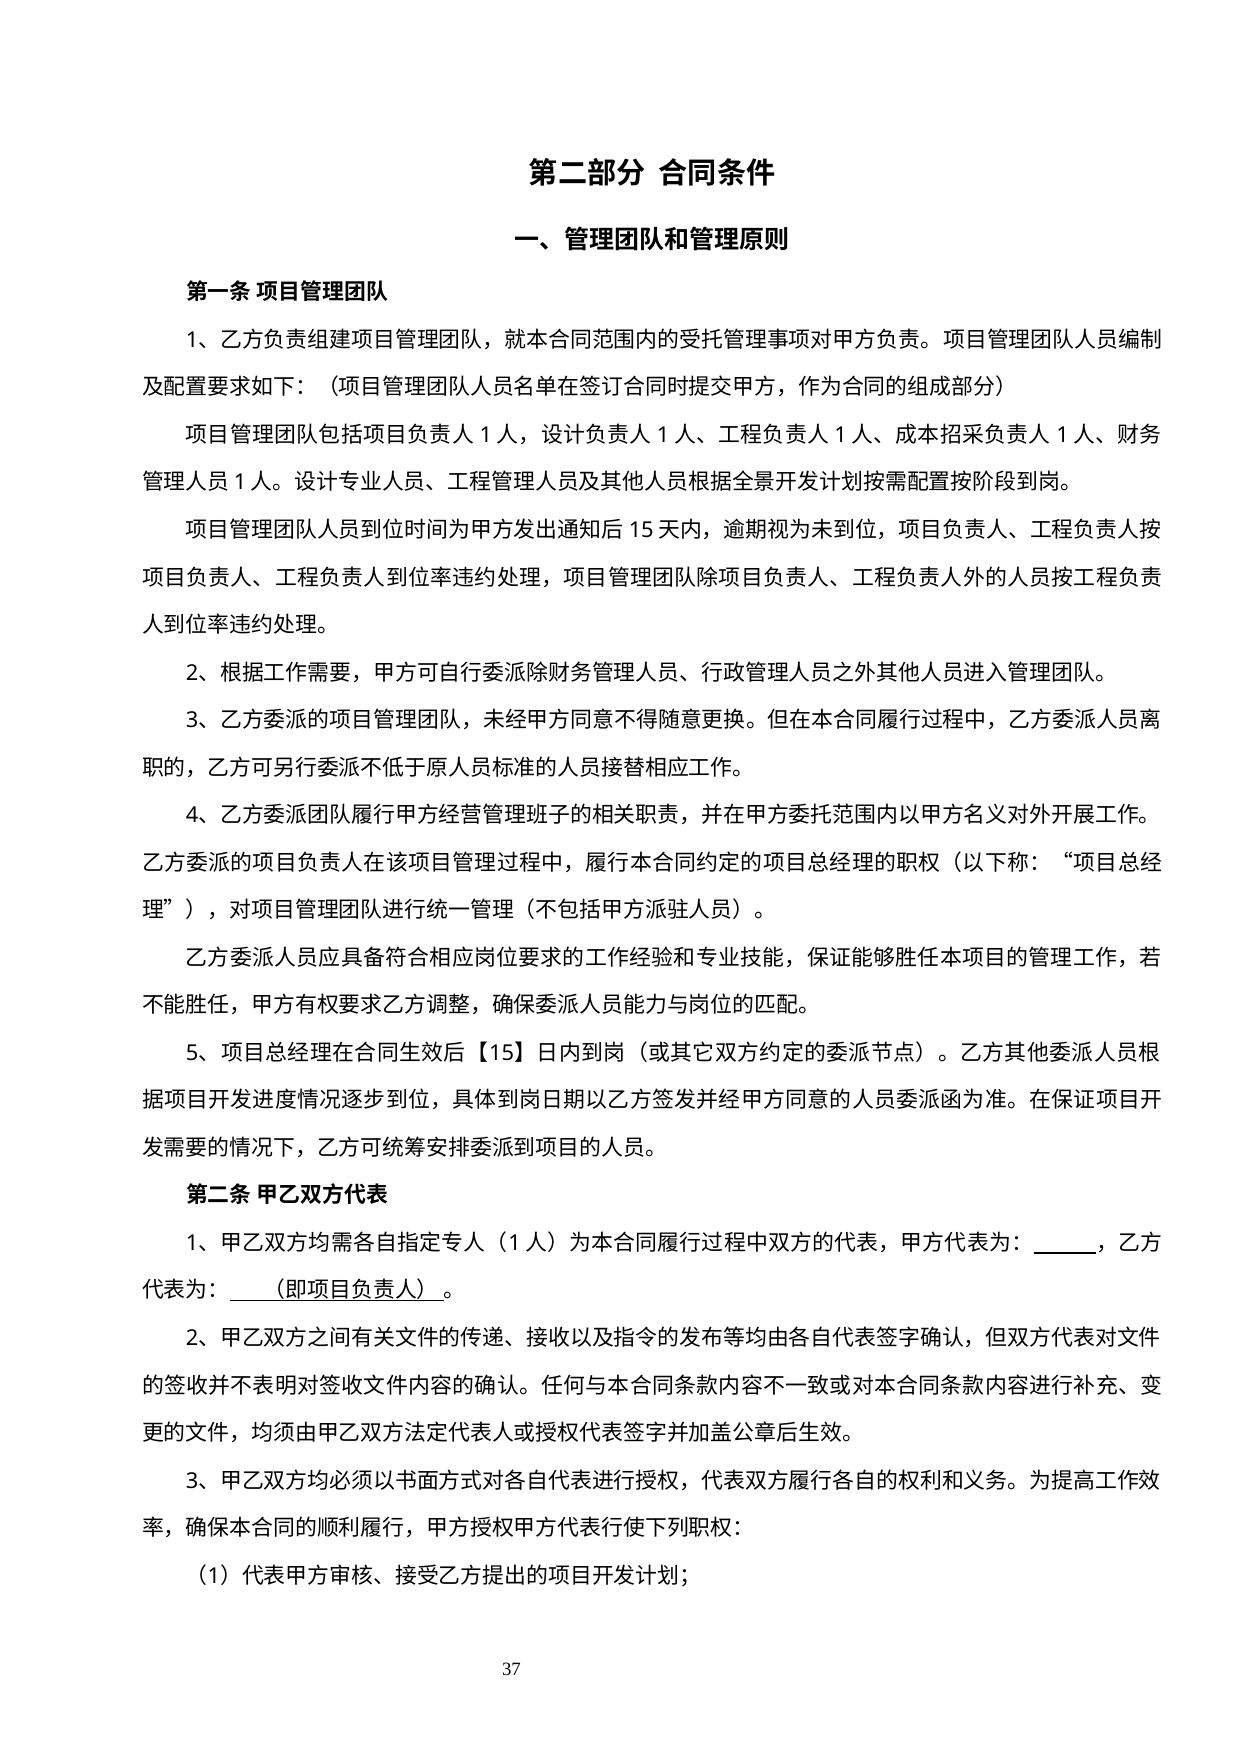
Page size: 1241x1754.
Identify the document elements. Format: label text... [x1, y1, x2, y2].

text 4、乙方委派团队履行甲方经营管理班子的相关职责，并在甲方委托范围内以甲方名义对外开展工作。乙方委派的项目负责人在该项目管理过程中，履行本合同约定的项目总经理的职权（以下称：“项目总经理”），对项目管理团队进行统一管理（不包括甲方派驻人员）。 [142, 797, 1162, 924]
text 项目管理团队包括项目负责人1人，设计负责人1人、工程负责人1人、成本招采负责人1人、财务管理人员1人。设计专业人员、工程管理人员及其他人员根据全景开发计划按需配置按阶段到岗。 [142, 417, 1162, 496]
text 3、乙方委派的项目管理团队，未经甲方同意不得随意更换。但在本合同履行过程中，乙方委派人员离职的，乙方可另行委派不低于原人员标准的人员接替相应工作。 [142, 702, 1162, 781]
text 2、根据工作需要，甲方可自行委派除财务管理人员、行政管理人员之外其他人员进入管理团队。 [142, 654, 1162, 686]
text 第二部分 合同条件 [142, 150, 1162, 192]
list 一、管理团队和管理原则 [142, 220, 1162, 256]
text 5、项目总经理在合同生效后【15】日内到岗（或其它双方约定的委派节点）。乙方其他委派人员根据项目开发进度情况逐步到位，具体到岗日期以乙方签发并经甲方同意的人员委派函为准。在保证项目开发需要的情况下，乙方可统筹安排委派到项目的人员。 [142, 1035, 1162, 1162]
text （1）代表甲方审核、接受乙方提出的项目开发计划； [142, 1558, 1162, 1589]
text 2、甲乙双方之间有关文件的传递、接收以及指令的发布等均由各自代表签字确认，但双方代表对文件的签收并不表明对签收文件内容的确认。任何与本合同条款内容不一致或对本合同条款内容进行补充、变更的文件，均须由甲乙双方法定代表人或授权代表签字并加盖公章后生效。 [142, 1320, 1162, 1447]
text 项目管理团队人员到位时间为甲方发出通知后15天内，逾期视为未到位，项目负责人、工程负责人按项目负责人、工程负责人到位率违约处理，项目管理团队除项目负责人、工程负责人外的人员按工程负责人到位率违约处理。 [142, 512, 1162, 639]
text 第二条 甲乙双方代表 [142, 1177, 1162, 1209]
text 1、乙方负责组建项目管理团队，就本合同范围内的受托管理事项对甲方负责。项目管理团队人员编制及配置要求如下：（项目管理团队人员名单在签订合同时提交甲方，作为合同的组成部分） [142, 322, 1162, 401]
text 乙方委派人员应具备符合相应岗位要求的工作经验和专业技能，保证能够胜任本项目的管理工作，若不能胜任，甲方有权要求乙方调整，确保委派人员能力与岗位的匹配。 [142, 940, 1162, 1019]
text 3、甲乙双方均必须以书面方式对各自代表进行授权，代表双方履行各自的权利和义务。为提高工作效率，确保本合同的顺利履行，甲方授权甲方代表行使下列职权： [142, 1463, 1162, 1542]
text 1、甲乙双方均需各自指定专人（1人）为本合同履行过程中双方的代表，甲方代表为： ，乙方代表为： （即项目负责人） 。 [142, 1225, 1162, 1304]
text 第一条 项目管理团队 [142, 274, 1162, 306]
